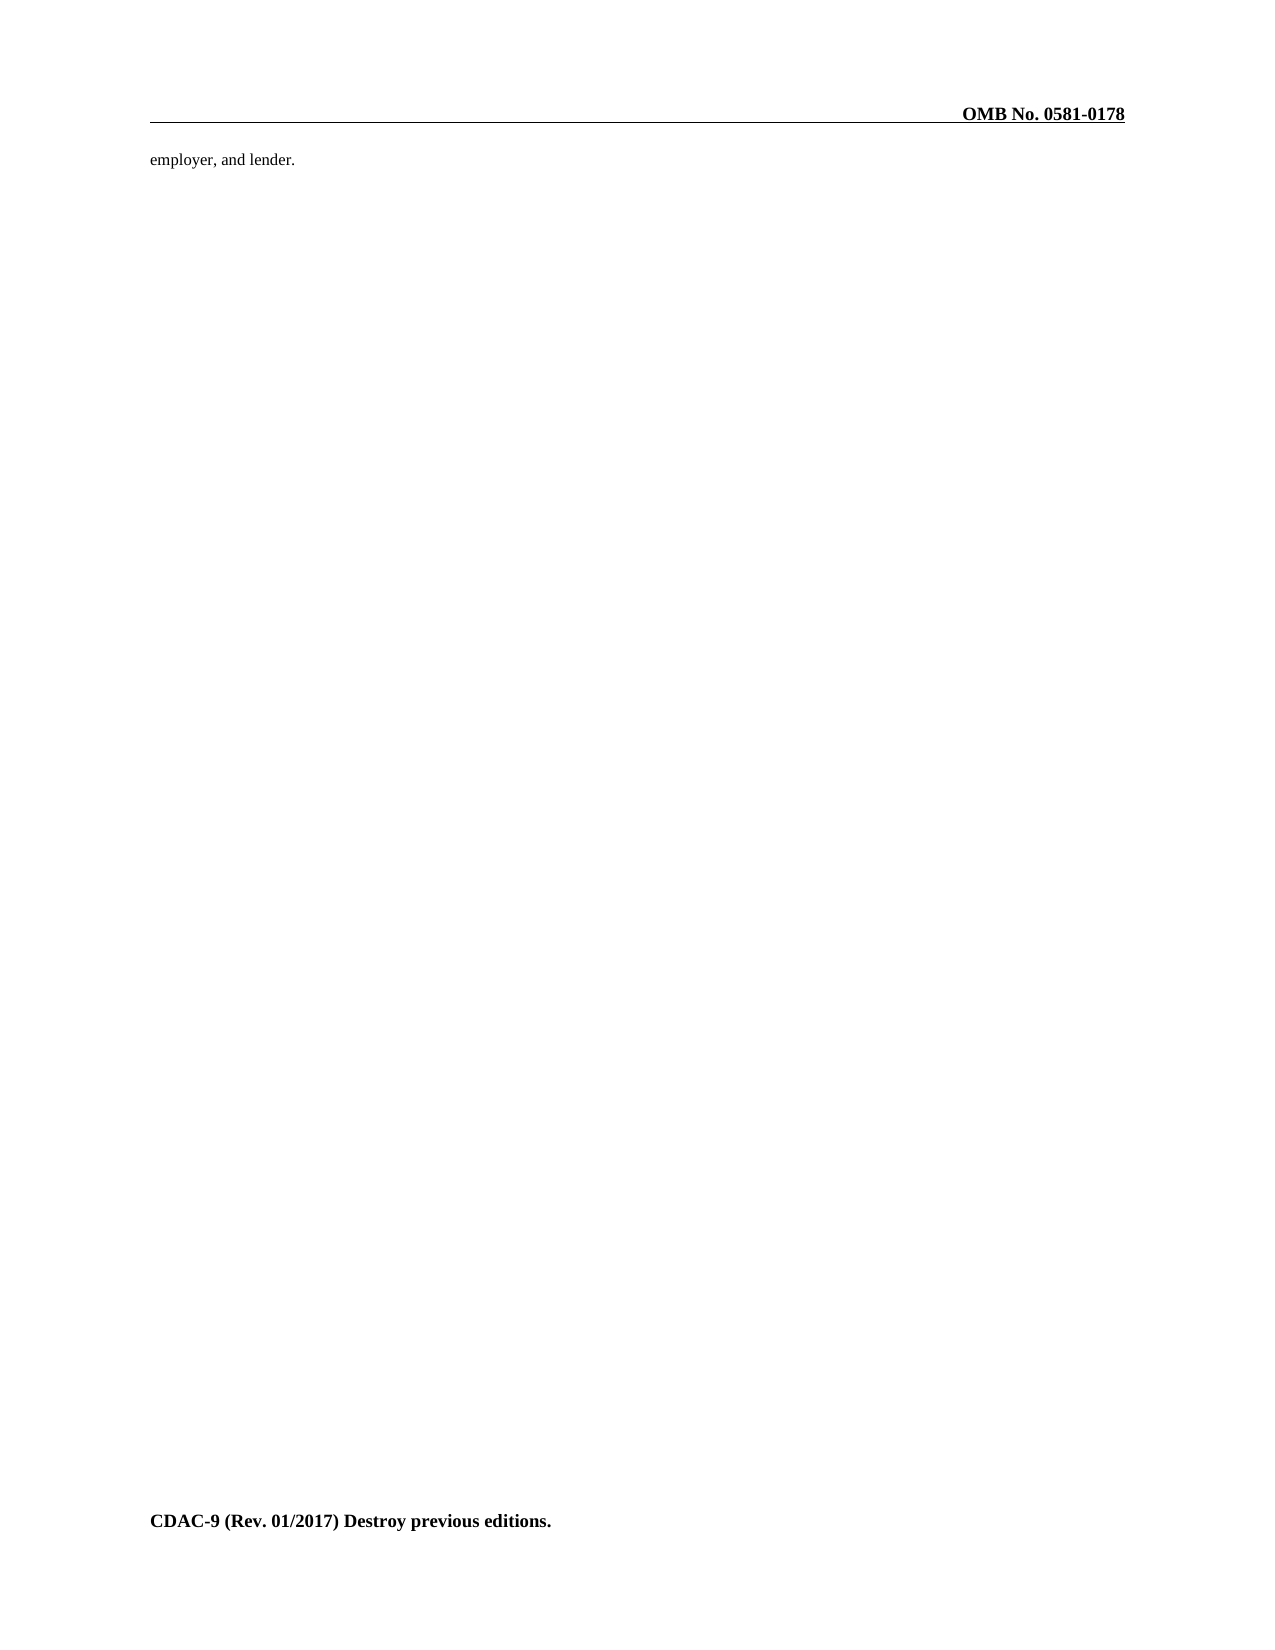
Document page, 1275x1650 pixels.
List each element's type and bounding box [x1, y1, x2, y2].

text [150, 150, 1125, 169]
